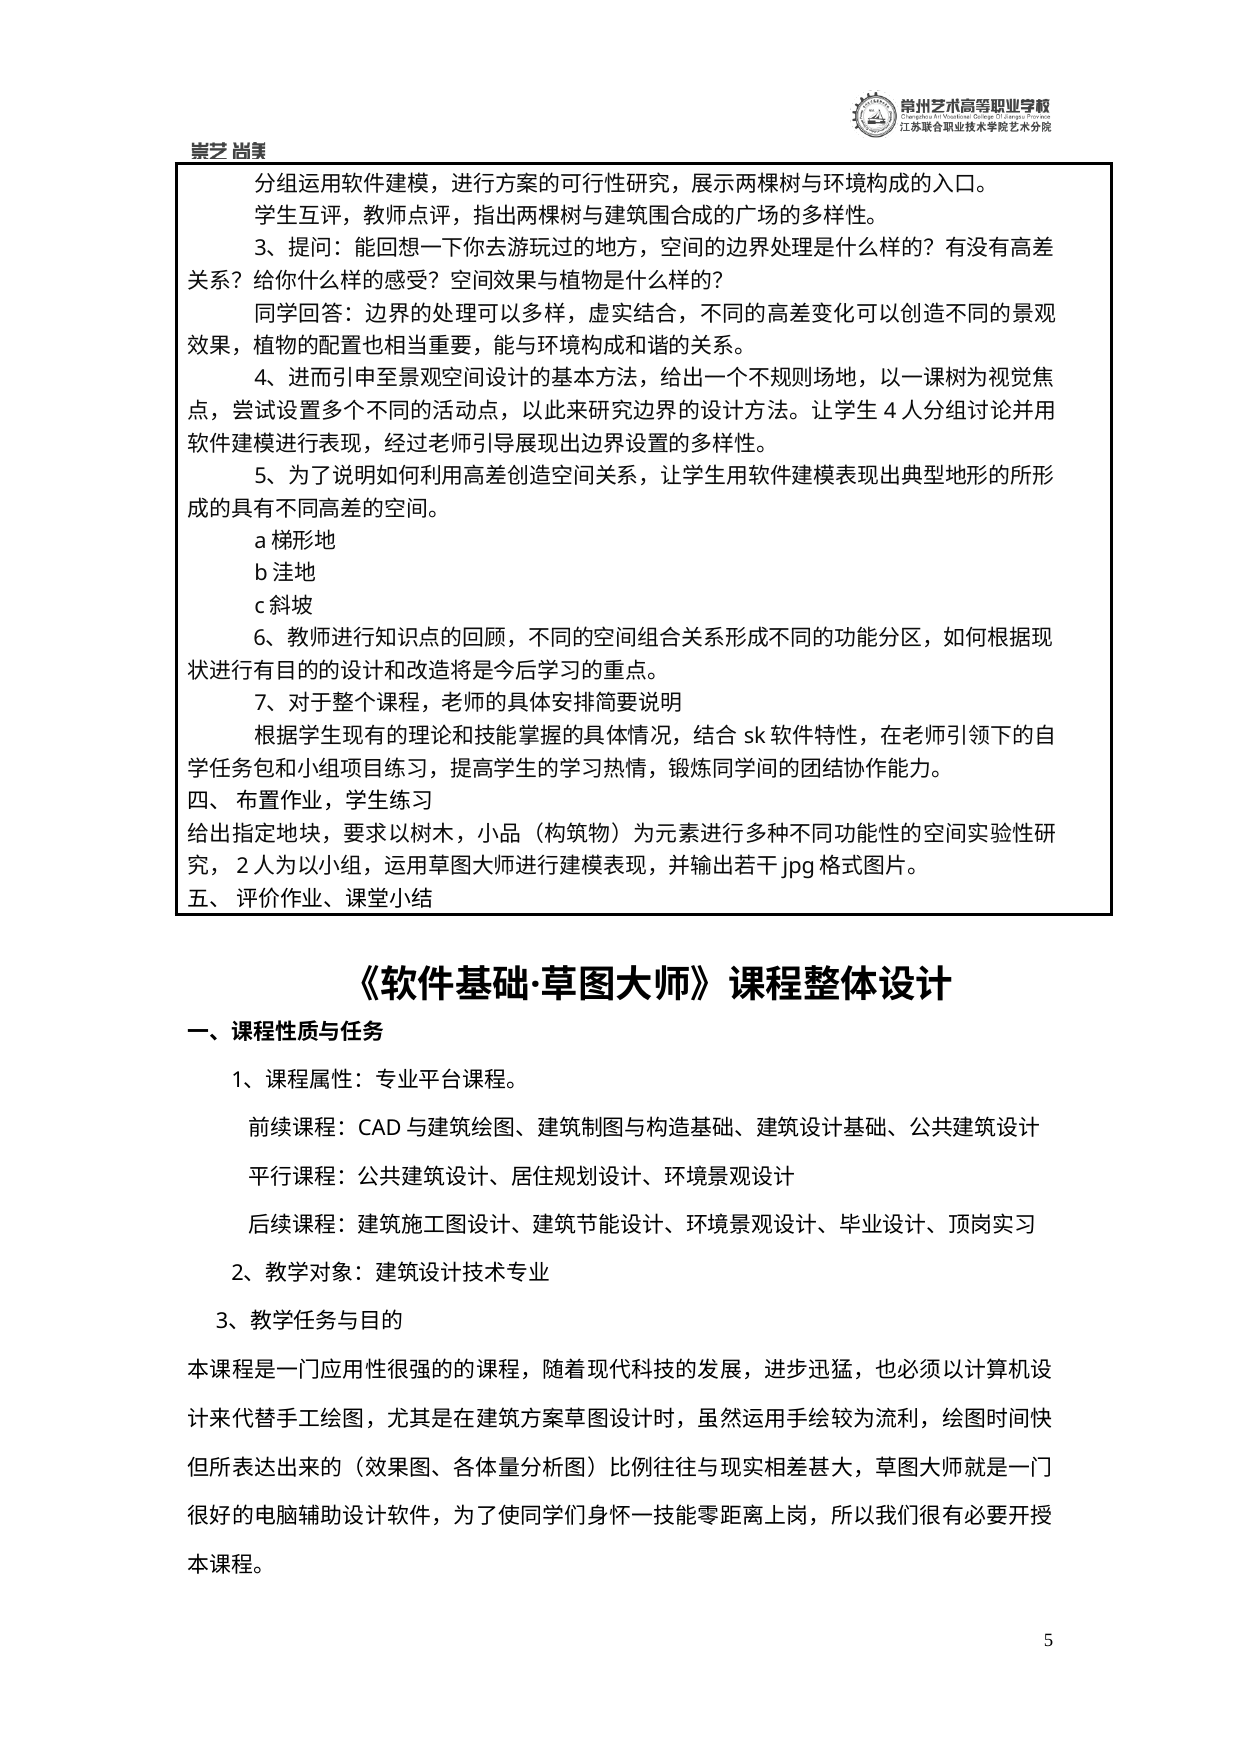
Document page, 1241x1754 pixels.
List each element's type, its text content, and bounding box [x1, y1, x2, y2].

picture [190, 142, 266, 158]
text 3、教学任务与目的 [187, 1303, 1053, 1336]
text 本课程是一门应用性很强的的课程，随着现代科技的发展，进步迅猛，也必须以计算机设计来代替手工绘图，尤其是在建筑方案草图设计时，虽然运用手绘较为流利，绘图时间快，但所表达出来的（效果图、各体量分析图）比例往往与现实相差甚大，草图大师就是一门很好的电脑辅助设计软件，为了使同学们身怀一技能零距离上岗，所以我们很有必要开授本课程。 [187, 1352, 1053, 1579]
picture [848, 88, 1053, 138]
text 1、课程属性：专业平台课程。 [187, 1062, 1053, 1094]
text 前续课程：CAD与建筑绘图、建筑制图与构造基础、建筑设计基础、公共建筑设计 [187, 1110, 1053, 1142]
text 平行课程：公共建筑设计、居住规划设计、环境景观设计 [187, 1158, 1053, 1191]
text 一、课程性质与任务 [187, 1013, 1053, 1046]
text 《软件基础·草图大师》课程整体设计 [187, 948, 1053, 1013]
text 2、教学对象：建筑设计技术专业 [187, 1255, 1053, 1287]
text 后续课程：建筑施工图设计、建筑节能设计、环境景观设计、毕业设计、顶岗实习 [187, 1207, 1053, 1239]
